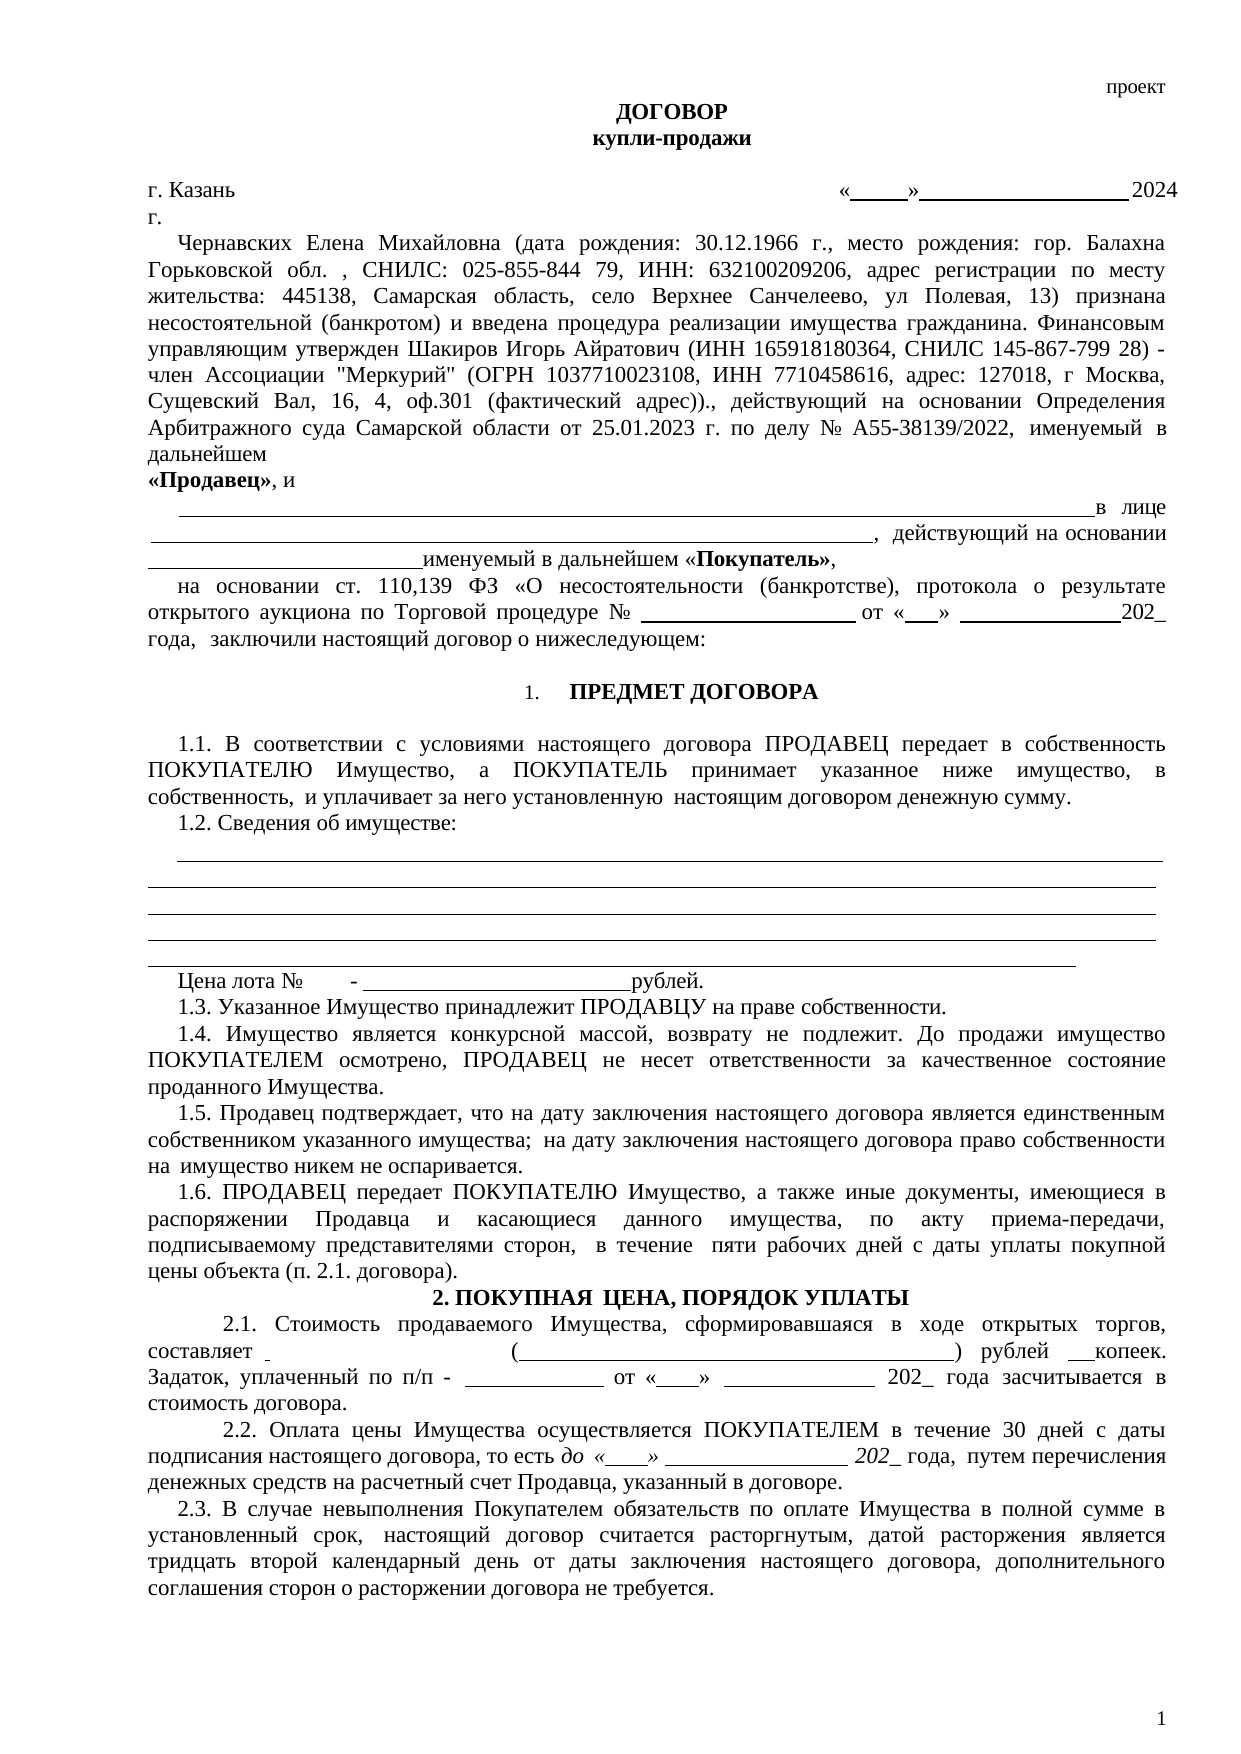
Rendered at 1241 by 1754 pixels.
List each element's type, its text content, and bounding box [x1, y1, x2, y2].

list ПРОДАВЕЦ передает ПОКУПАТЕЛЮ Имущество, а также иные документы, имеющиеся в распоряжении Продавца и касающиеся данного имущества, по акту приема-передачи, подписываемому представителями сторон, в течение пяти рабочих дней с даты уплаты покупной цены объекта (п. 2.1. договора). [148, 1178, 1167, 1284]
text «Продавец», и [148, 467, 1178, 493]
text Цена лота № - рублей. [177, 964, 1178, 994]
subtitle купли-продажи [166, 125, 1178, 151]
list Стоимость продаваемого Имущества, сформировавшаяся в ходе открытых торгов, составляет ( ) рублей копеек. Задаток, уплаченный по п/п - от « » 202_ года засчитывается в стоимость договора. [148, 1310, 1167, 1416]
subtitle ДОГОВОР [166, 98, 1178, 125]
list Имущество является конкурсной массой, возврату не подлежит. До продажи имущество ПОКУПАТЕЛЕМ осмотрено, ПРОДАВЕЦ не несет ответственности за качественное состояние проданного Имущества. [148, 1020, 1167, 1099]
text именуемый в дальнейшем «Покупатель», [148, 546, 1178, 572]
text в лице [135, 493, 1167, 519]
subtitle ПОКУПНАЯ ЦЕНА, ПОРЯДОК УПЛАТЫ [432, 1284, 1178, 1310]
text г. Казань « » 2024 г. [148, 177, 1178, 229]
list В соответствии с условиями настоящего договора ПРОДАВЕЦ передает в собственность ПОКУПАТЕЛЮ Имущество, а ПОКУПАТЕЛЬ принимает указанное ниже имущество, в собственность, и уплачивает за него установленную настоящим договором денежную сумму. [148, 730, 1167, 809]
subtitle ПРЕДМЕТ ДОГОВОРА [524, 678, 1178, 704]
text , действующий на основании [135, 519, 1167, 546]
list В случае невыполнения Покупателем обязательств по оплате Имущества в полной сумме в установленный срок, настоящий договор считается расторгнутым, датой расторжения является тридцать второй календарный день от даты заключения настоящего договора, дополнительного соглашения сторон о расторжении договора не требуется. [148, 1495, 1167, 1600]
list Указанное Имущество принадлежит ПРОДАВЦУ на праве собственности. [177, 994, 1178, 1020]
list Продавец подтверждает, что на дату заключения настоящего договора является единственным собственником указанного имущества; на дату заключения настоящего договора право собственности на имущество никем не оспаривается. [148, 1099, 1167, 1178]
text Чернавских Елена Михайловна (дата рождения: 30.12.1966 г., место рождения: гор. Балахна Горьковской обл. , СНИЛС: 025-855-844 79, ИНН: 632100209206, адрес регистрации по месту жительства: 445138, Самарская область, село Верхнее Санчелеево, ул Полевая, 13) признана несостоятельной (банкротом) и введена процедура реализации имущества гражданина. Финансовым управляющим утвержден Шакиров Игорь Айратович (ИНН 165918180364, СНИЛС 145-867-799 28) - член Ассоциации "Меркурий" (ОГРН 1037710023108, ИНН 7710458616, адрес: 127018, г Москва, Сущевский Вал, 16, 4, оф.301 (фактический адрес))., действующий на основании Определения Арбитражного суда Самарской области от 25.01.2023 г. по делу № А55-38139/2022, именуемый в дальнейшем [148, 229, 1167, 467]
list Сведения об имуществе: [177, 809, 1178, 835]
text на основании ст. 110,139 ФЗ «О несостоятельности (банкротстве), протокола о результате открытого аукциона по Торговой процедуре № от « » 202_ года, заключили настоящий договор о нижеследующем: [148, 572, 1167, 651]
list Оплата цены Имущества осуществляется ПОКУПАТЕЛЕМ в течение 30 дней с даты подписания настоящего договора, то есть до « » 202_ года, путем перечисления денежных средств на расчетный счет Продавца, указанный в договоре. [148, 1416, 1167, 1495]
